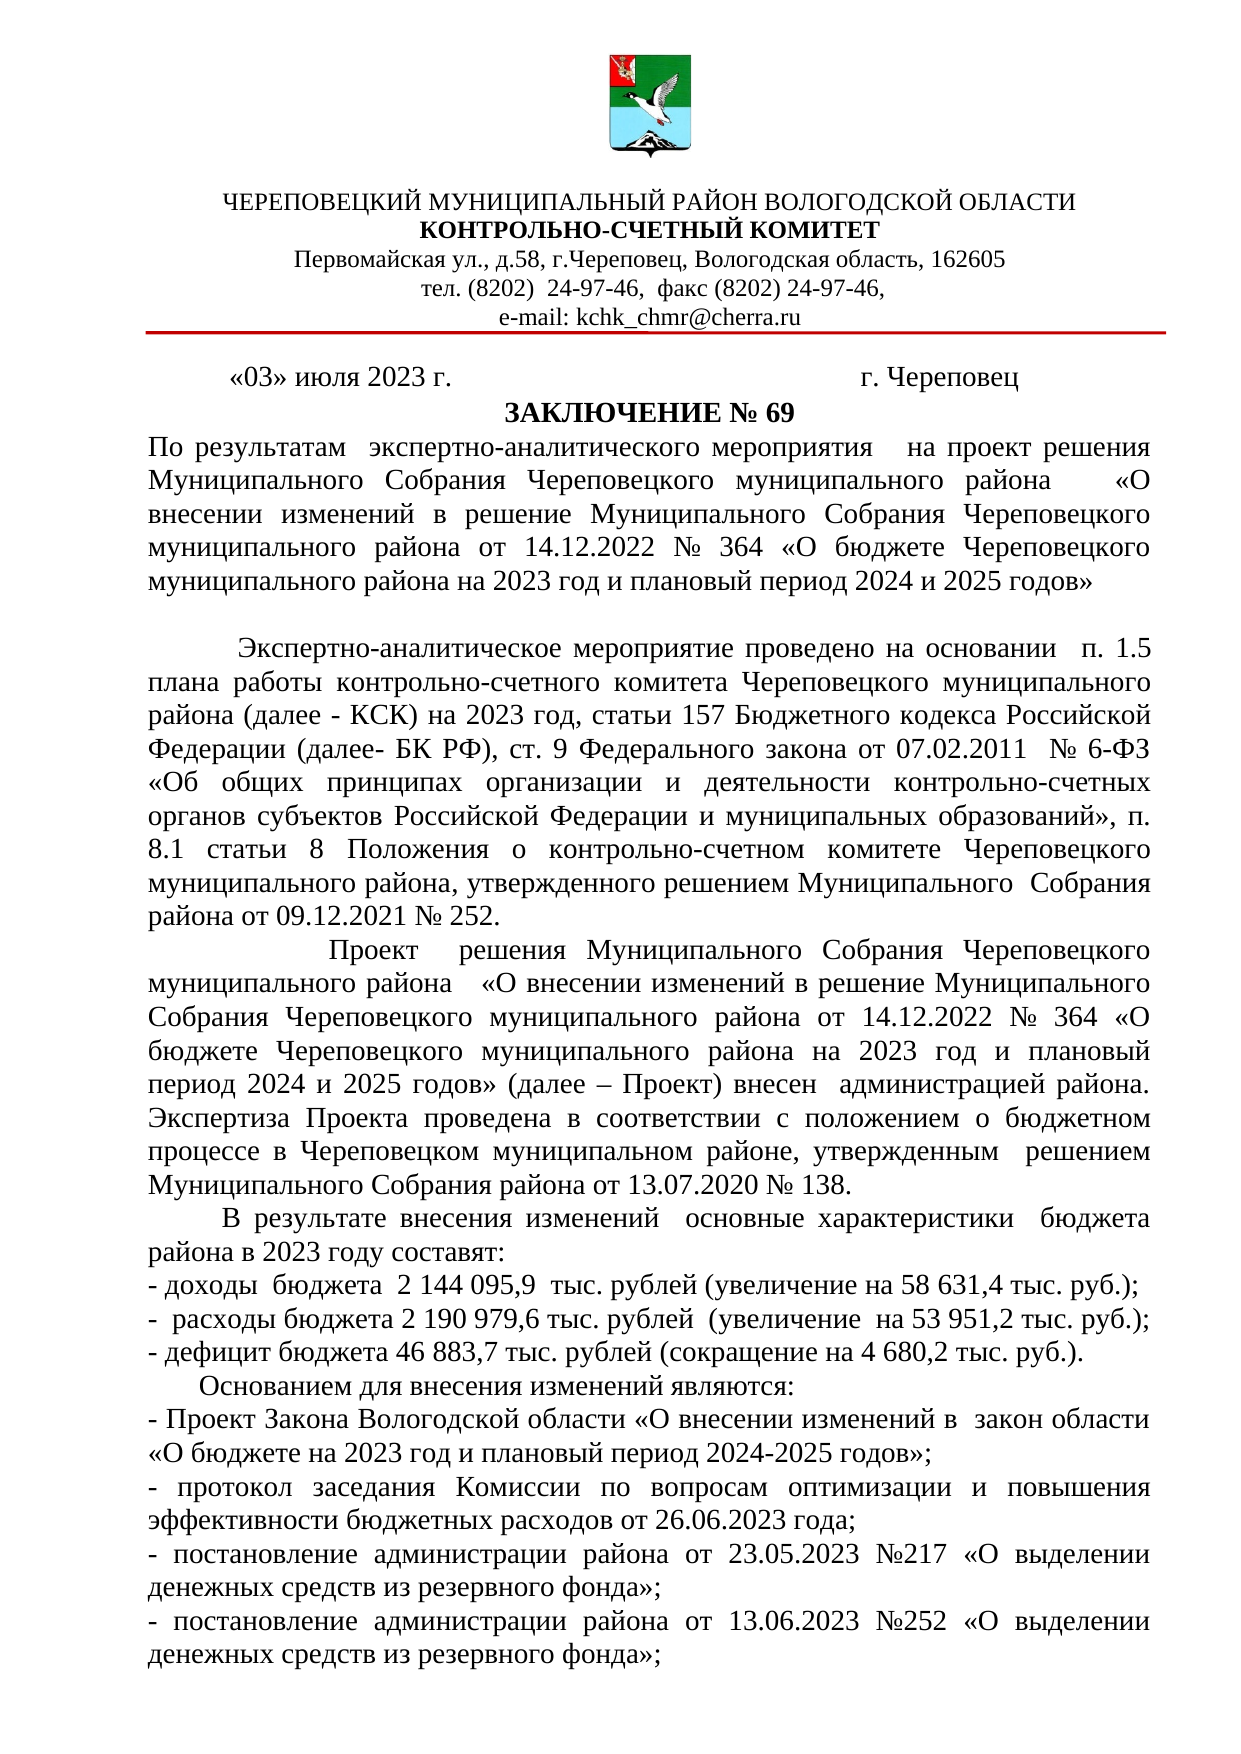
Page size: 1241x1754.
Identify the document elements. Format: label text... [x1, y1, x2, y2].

text - протокол заседания Комиссии по вопросам оптимизации и повышения эффективности бюджетных расходов от 26.06.2023 года; [148, 1469, 1152, 1536]
text Экспертно-аналитическое мероприятие проведено на основании п. 1.5 плана работы контрольно-счетного комитета Череповецкого муниципального района (далее - КСК) на 2023 год, статьи 157 Бюджетного кодекса Российской Федерации (далее- БК РФ), ст. 9 Федерального закона от 07.02.2011 № 6-ФЗ «Об общих принципах организации и деятельности контрольно-счетных органов субъектов Российской Федерации и муниципальных образований», п. 8.1 статьи 8 Положения о контрольно-счетном комитете Череповецкого муниципального района, утвержденного решением Муниципального Собрания района от 09.12.2021 № 252. [148, 630, 1152, 932]
text «03» июля 2023 г. г. Череповец [148, 359, 1152, 393]
picture [608, 53, 692, 158]
text КОНТРОЛЬНО-СЧЕТНЫЙ КОМИТЕТ [148, 215, 1152, 244]
text - постановление администрации района от 23.05.2023 №217 «О выделении денежных средств из резервного фонда»; [148, 1536, 1152, 1603]
text Первомайская ул., д.58, г.Череповец, Вологодская область, 162605 [148, 244, 1152, 273]
text В результате внесения изменений основные характеристики бюджета района в 2023 году составят: [148, 1200, 1152, 1267]
text ЗАКЛЮЧЕНИЕ № 69 [148, 397, 1152, 429]
text - дефицит бюджета 46 883,7 тыс. рублей (сокращение на 4 680,2 тыс. руб.). [148, 1334, 1152, 1368]
text - доходы бюджета 2 144 095,9 тыс. рублей (увеличение на 58 631,4 тыс. руб.); [148, 1267, 1152, 1301]
text - постановление администрации района от 13.06.2023 №252 «О выделении денежных средств из резервного фонда»; [148, 1603, 1152, 1670]
text Проект решения Муниципального Собрания Череповецкого муниципального района «О внесении изменений в решение Муниципального Собрания Череповецкого муниципального района от 14.12.2022 № 364 «О бюджете Череповецкого муниципального района на 2023 год и плановый период 2024 и 2025 годов» (далее – Проект) внесен администрацией района. Экспертиза Проекта проведена в соответствии с положением о бюджетном процессе в Череповецком муниципальном районе, утвержденным решением Муниципального Собрания района от 13.07.2020 № 138. [148, 932, 1152, 1200]
text - Проект Закона Вологодской области «О внесении изменений в закон области «О бюджете на 2023 год и плановый период 2024-2025 годов»; [148, 1402, 1152, 1469]
text тел. (8202) 24-97-46, факс (8202) 24-97-46, [148, 273, 1152, 302]
text По результатам экспертно-аналитического мероприятия на проект решения Муниципального Собрания Череповецкого муниципального района «О внесении изменений в решение Муниципального Собрания Череповецкого муниципального района от 14.12.2022 № 364 «О бюджете Череповецкого муниципального района на 2023 год и плановый период 2024 и 2025 годов» [148, 429, 1152, 597]
text e-mail: kchk_chmr@cherra.ru [148, 302, 1152, 330]
text Основанием для внесения изменений являются: [148, 1368, 1152, 1402]
text - расходы бюджета 2 190 979,6 тыс. рублей (увеличение на 53 951,2 тыс. руб.); [148, 1301, 1152, 1334]
text ЧЕРЕПОВЕЦКИЙ МУНИЦИПАЛЬНЫЙ РАЙОН ВОЛОГОДСКОЙ ОБЛАСТИ [148, 187, 1152, 215]
